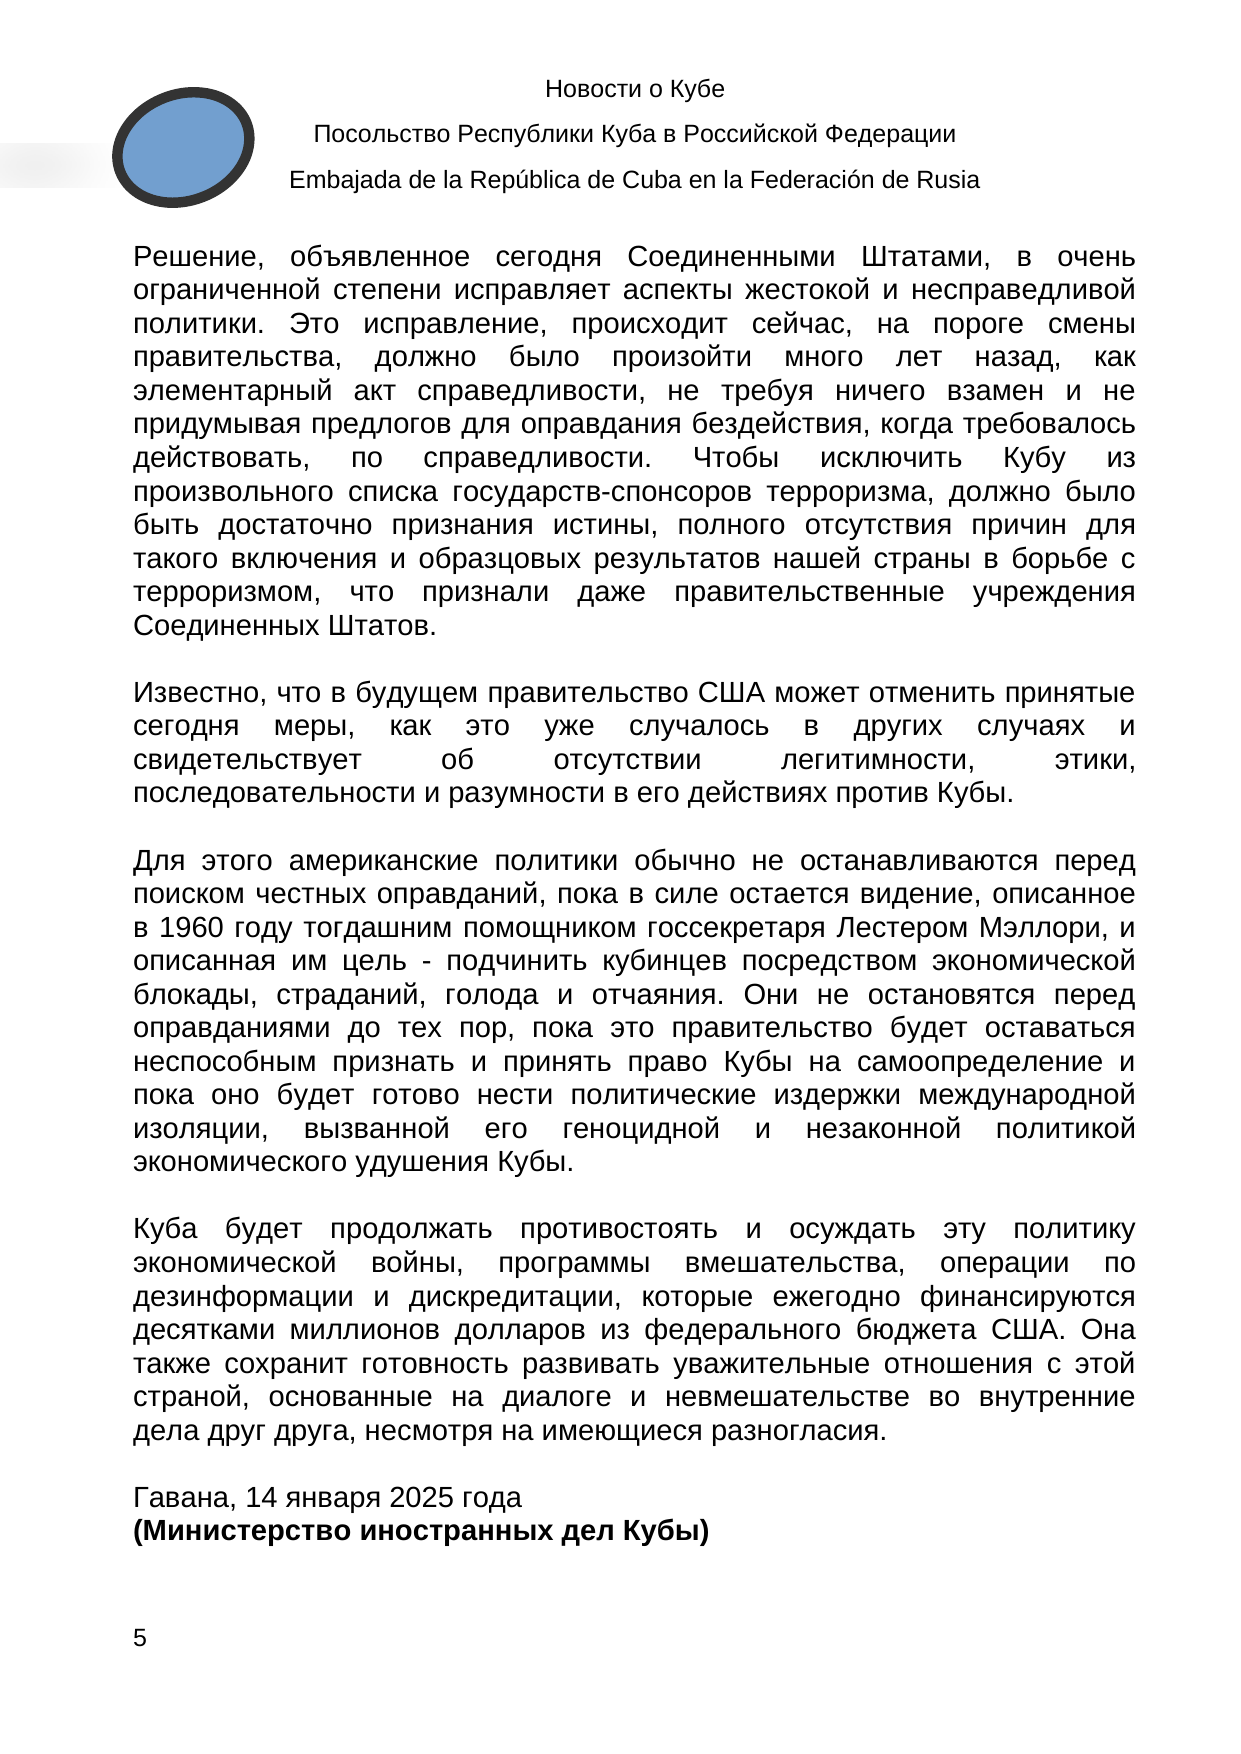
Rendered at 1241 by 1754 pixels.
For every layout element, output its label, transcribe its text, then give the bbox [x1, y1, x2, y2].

text Куба будет продолжать противостоять и осуждать эту политику экономической войны, программы вмешательства, операции по дезинформации и дискредитации, которые ежегодно финансируются десятками миллионов долларов из федерального бюджета США. Она также сохранит готовность развивать уважительные отношения с этой страной, основанные на диалоге и невмешательстве во внутренние дела друг друга, несмотря на имеющиеся разногласия. [133, 1211, 1137, 1446]
text Для этого американские политики обычно не останавливаются перед поиском честных оправданий, пока в силе остается видение, описанное в 1960 году тогдашним помощником госсекретаря Лестером Мэллори, и описанная им цель - подчинить кубинцев посредством экономической блокады, страданий, голода и отчаяния. Они не остановятся перед оправданиями до тех пор, пока это правительство будет оставаться неспособным признать и принять право Кубы на самоопределение и пока оно будет готово нести политические издержки международной изоляции, вызванной его геноцидной и незаконной политикой экономического удушения Кубы. [133, 842, 1137, 1178]
text Гавана, 14 января 2025 года [133, 1480, 1137, 1513]
text Решение, объявленное сегодня Соединенными Штатами, в очень ограниченной степени исправляет аспекты жестокой и несправедливой политики. Это исправление, происходит сейчас, на пороге смены правительства, должно было произойти много лет назад, как элементарный акт справедливости, не требуя ничего взамен и не придумывая предлогов для оправдания бездействия, когда требовалось действовать, по справедливости. Чтобы исключить Кубу из произвольного списка государств-спонсоров терроризма, должно было быть достаточно признания истины, полного отсутствия причин для такого включения и образцовых результатов нашей страны в борьбе с терроризмом, что признали даже правительственные учреждения Соединенных Штатов. [133, 239, 1137, 641]
text (Министерствo иностранных дел Кубы) [133, 1513, 1137, 1547]
text Известно, что в будущем правительство США может отменить принятые сегодня меры, как это уже случалось в других случаях и свидетельствует об отсутствии легитимности, этики, последовательности и разумности в его действиях против Кубы. [133, 675, 1137, 809]
